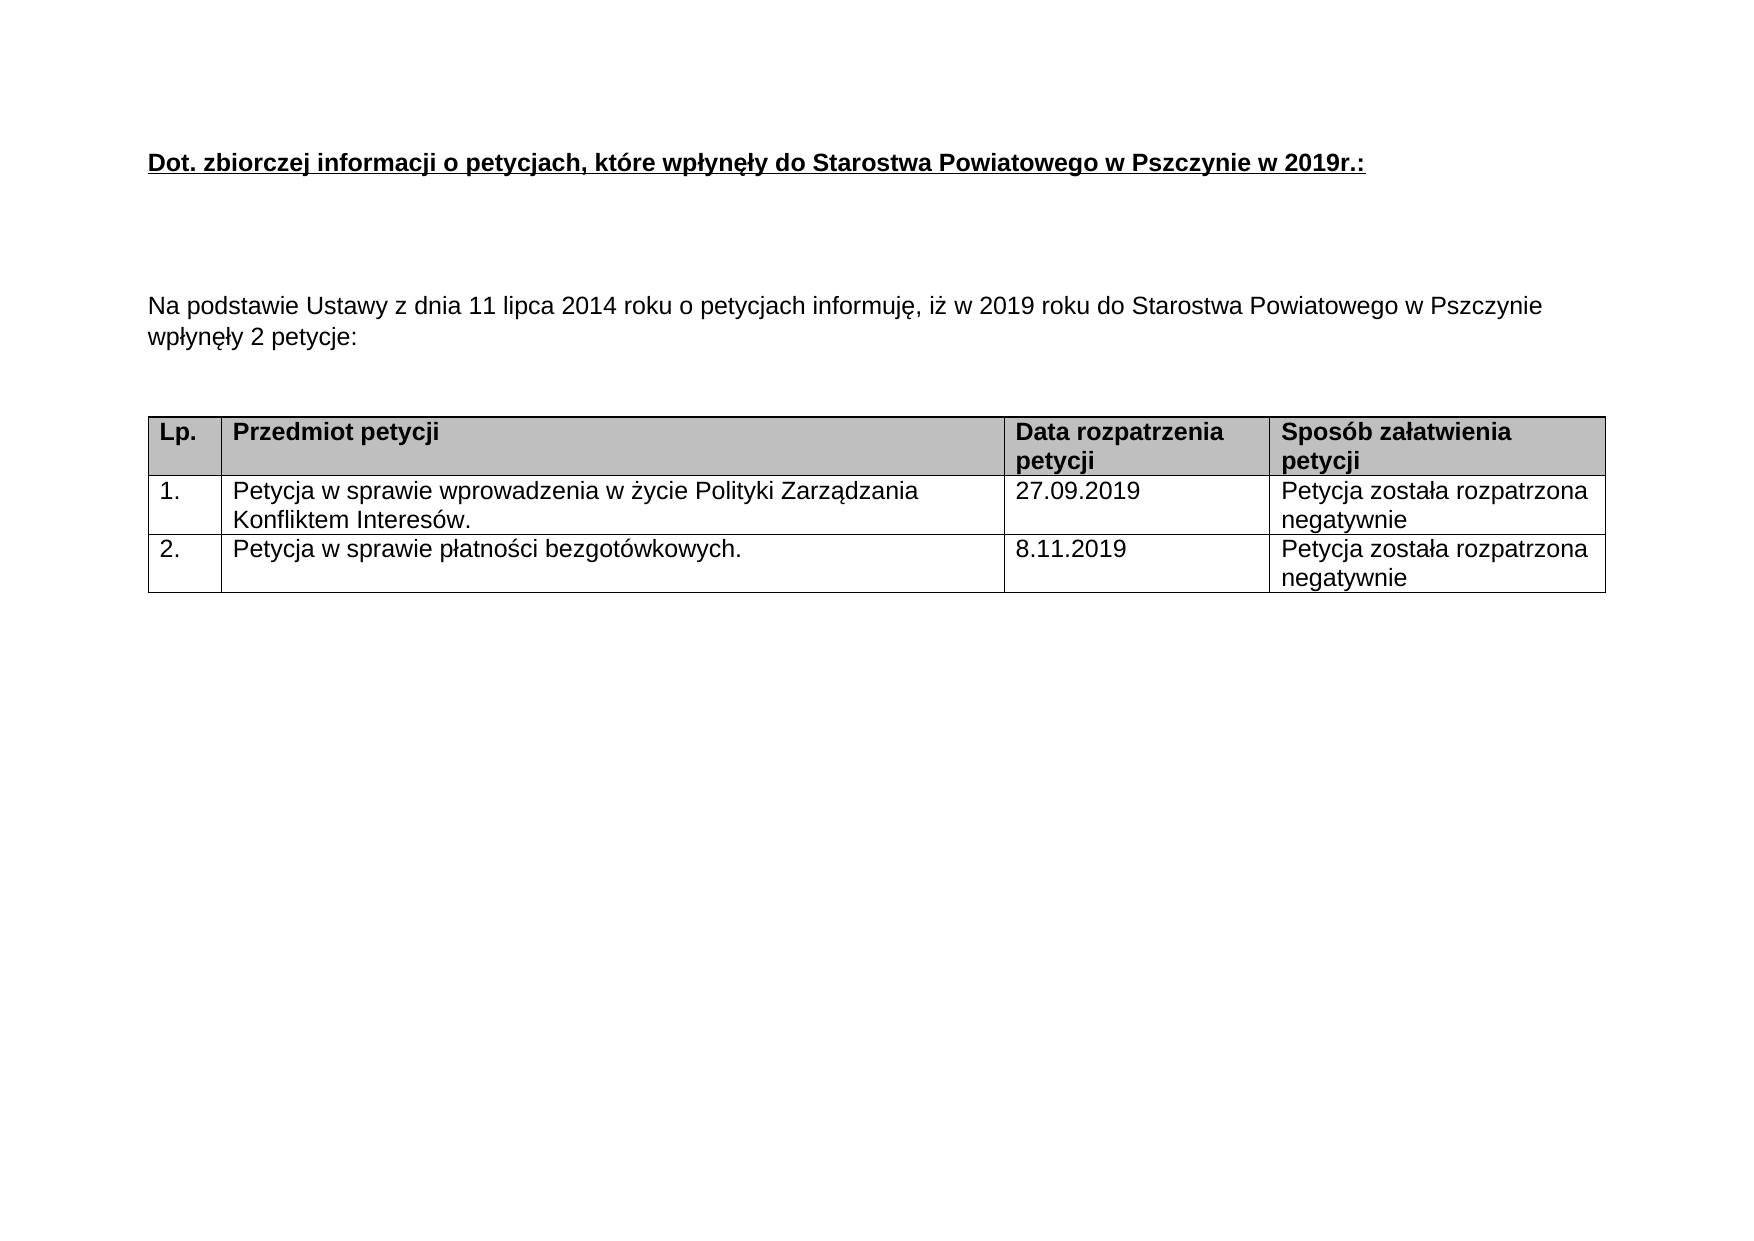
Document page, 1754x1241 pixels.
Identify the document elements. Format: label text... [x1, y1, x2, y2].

table_header Lp. [149, 418, 221, 475]
table_cell 8.11.2019 [1005, 535, 1269, 592]
table_cell Petycja w sprawie płatności bezgotówkowych. [222, 535, 1004, 592]
table_header Sposób załatwienia petycji [1270, 418, 1605, 475]
table_cell 1. [149, 476, 221, 533]
text Na podstawie Ustawy z dnia 11 lipca 2014 roku o petycjach informuję, iż w 2019 roku do Starostwa Powiatowego w Pszczynie wpłynęły 2 petycje: [148, 291, 1606, 351]
table_cell Petycja została rozpatrzona negatywnie [1270, 535, 1605, 592]
table_cell Petycja została rozpatrzona negatywnie [1270, 476, 1605, 533]
table_cell Petycja w sprawie wprowadzenia w życie Polityki Zarządzania Konfliktem Interesów. [222, 476, 1004, 533]
text Dot. zbiorczej informacji o petycjach, które wpłynęły do Starostwa Powiatowego w Pszczynie w 2019r.: [148, 148, 1606, 176]
table_cell 27.09.2019 [1005, 476, 1269, 533]
table_header Data rozpatrzenia petycji [1005, 418, 1269, 475]
table_cell 2. [149, 535, 221, 592]
table_header Przedmiot petycji [222, 418, 1004, 475]
